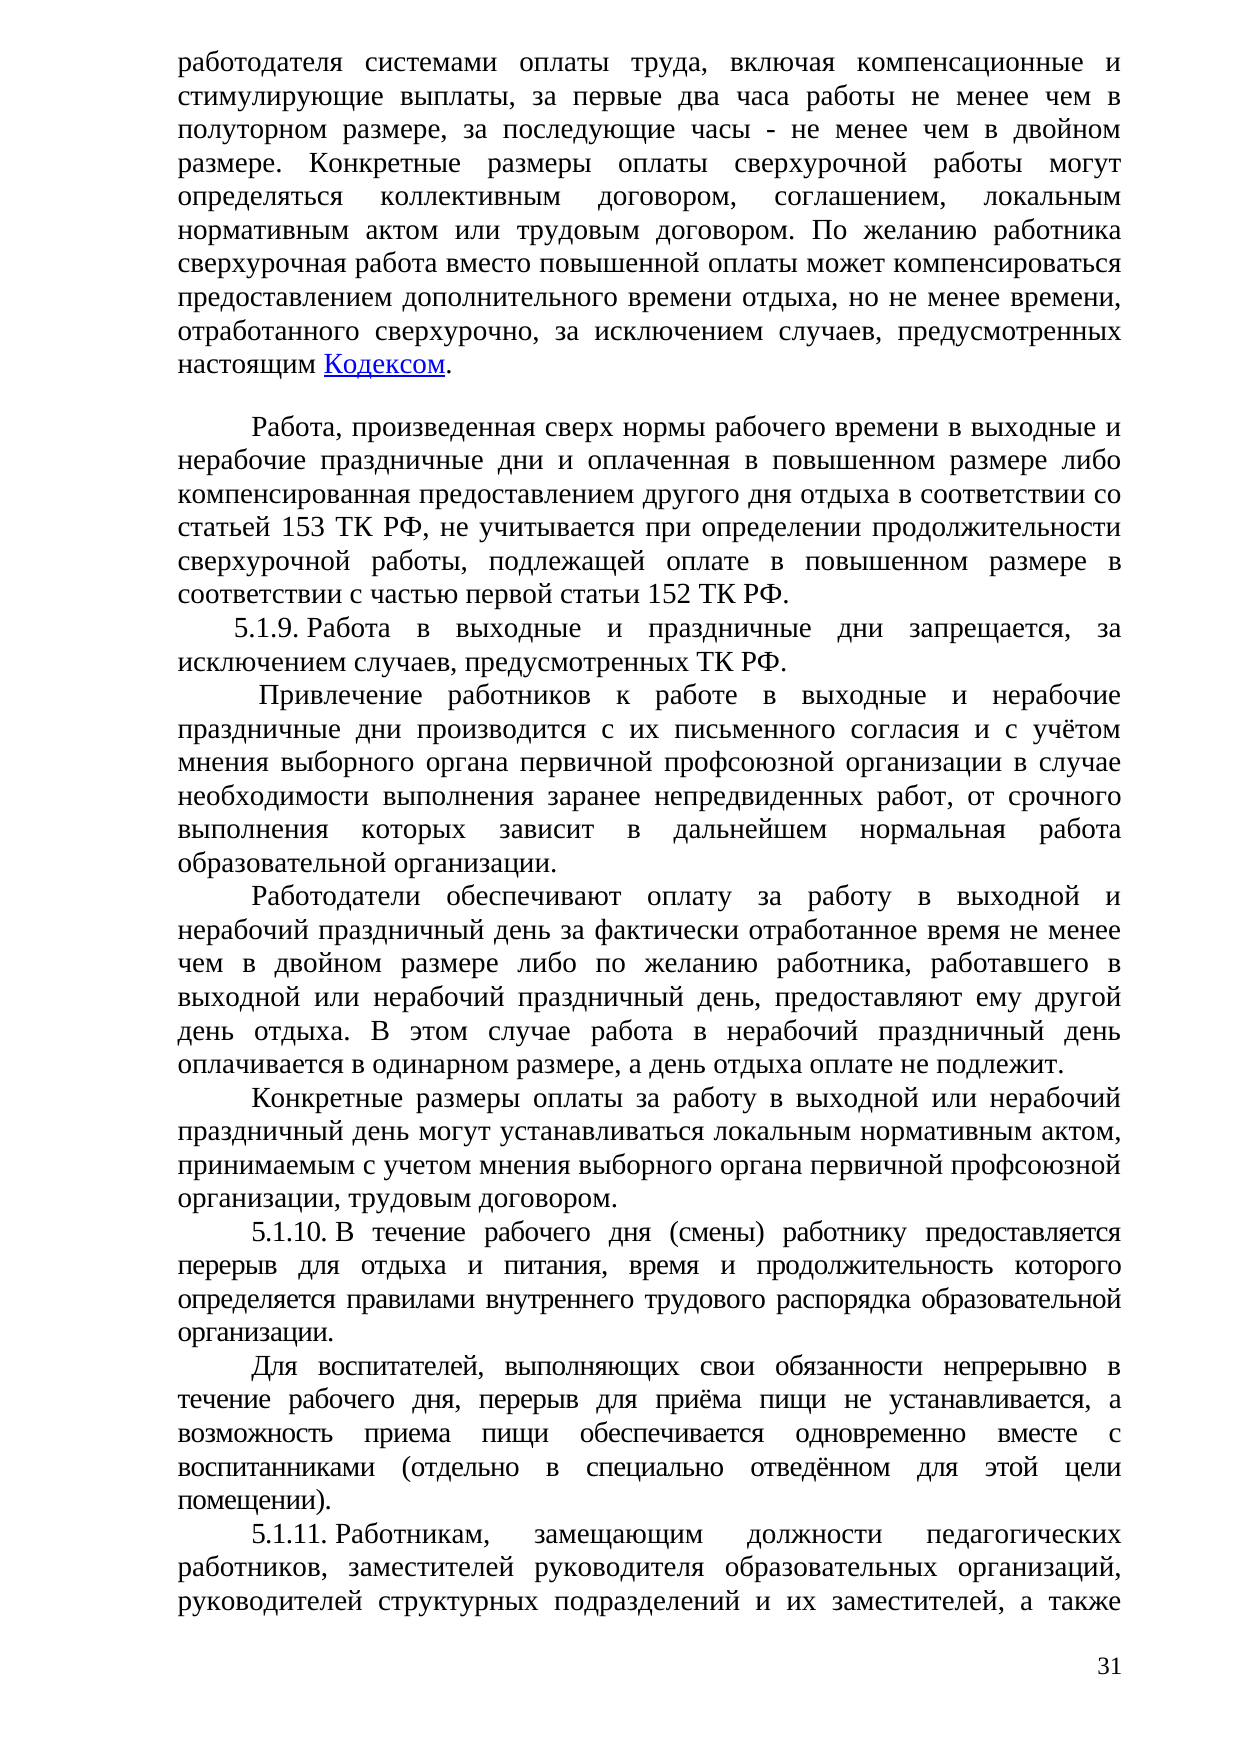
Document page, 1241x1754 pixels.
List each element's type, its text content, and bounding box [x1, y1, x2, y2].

text Работодатели обеспечивают оплату за работу в выходной и нерабочий праздничный день за фактически отработанное время не менее чем в двойном размере либо по желанию работника, работавшего в выходной или нерабочий праздничный день, предоставляют ему другой день отдыха. В этом случае работа в нерабочий праздничный день оплачивается в одинарном размере, а день отдыха оплате не подлежит. [177, 878, 1122, 1080]
text Работа, произведенная сверх нормы рабочего времени в выходные и нерабочие праздничные дни и оплаченная в повышенном размере либо компенсированная предоставлением другого дня отдыха в соответствии со статьей 153 ТК РФ, не учитывается при определении продолжительности сверхурочной работы, подлежащей оплате в повышенном размере в соответствии с частью первой статьи 152 ТК РФ. [177, 409, 1122, 610]
text Привлечение работников к работе в выходные и нерабочие праздничные дни производится с их письменного согласия и с учётом мнения выборного органа первичной профсоюзной организации в случае необходимости выполнения заранее непредвиденных работ, от срочного выполнения которых зависит в дальнейшем нормальная работа образовательной организации. [177, 677, 1122, 878]
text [177, 44, 1122, 380]
text Для воспитателей, выполняющих свои обязанности непрерывно в течение рабочего дня, перерыв для приёма пищи не устанавливается, а возможность приема пищи обеспечивается одновременно вместе с воспитанниками (отдельно в специально отведённом для этой цели помещении). [177, 1348, 1122, 1516]
text 5.1.9. Работа в выходные и праздничные дни запрещается, за исключением случаев, предусмотренных ТК РФ. [177, 610, 1122, 677]
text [177, 1516, 1122, 1616]
text Конкретные размеры оплаты за работу в выходной или нерабочий праздничный день могут устанавливаться локальным нормативным актом, принимаемым с учетом мнения выборного органа первичной профсоюзной организации, трудовым договором. [177, 1080, 1122, 1214]
text 5.1.10. В течение рабочего дня (смены) работнику предоставляется перерыв для отдыха и питания, время и продолжительность которого определяется правилами внутреннего трудового распорядка образовательной организации. [177, 1214, 1122, 1348]
